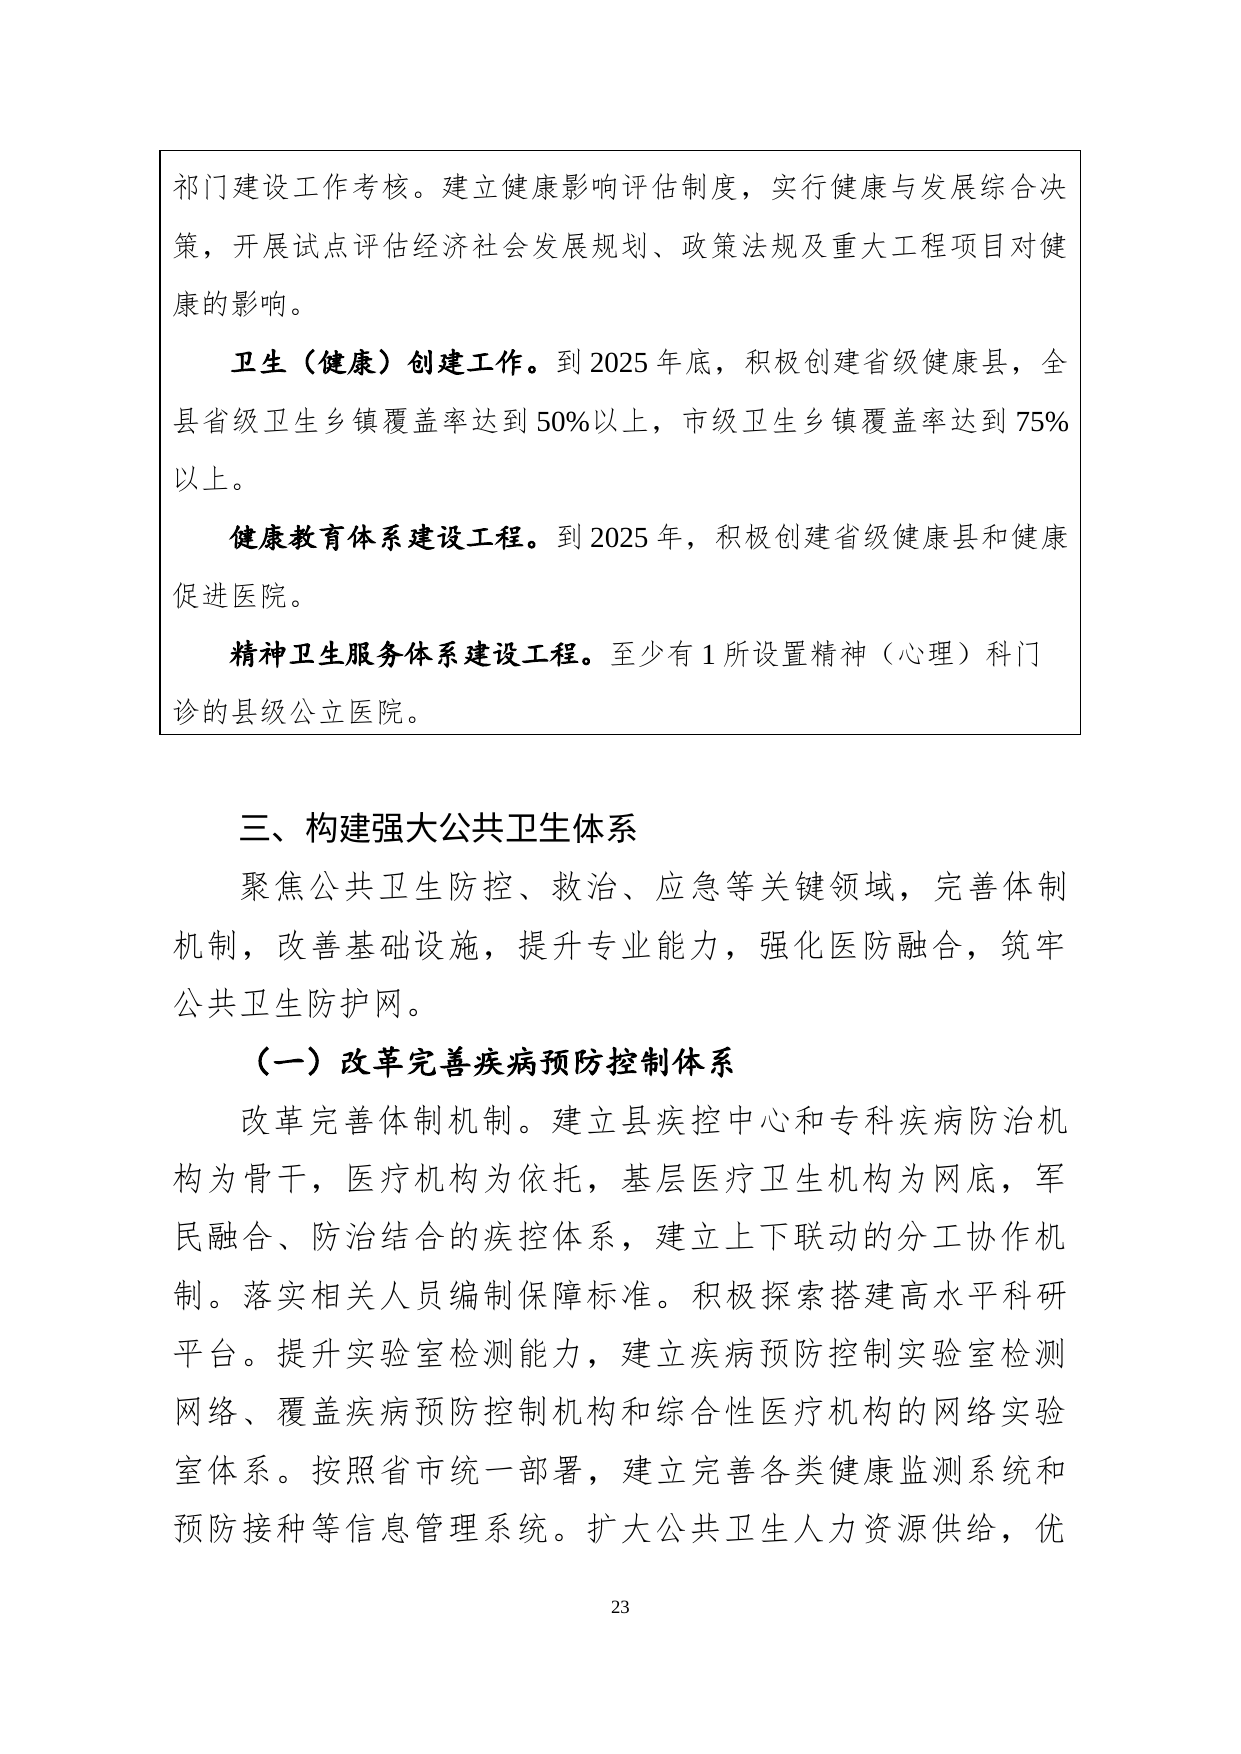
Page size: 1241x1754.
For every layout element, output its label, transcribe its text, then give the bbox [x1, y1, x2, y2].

text 聚焦公共卫生防控、救治、应急等关键领域，完善体制机制，改善基础设施，提升专业能力，强化医防融合，筑牢公共卫生防护网。 [171, 852, 1069, 1027]
text 三、构建强大公共卫生体系 [171, 794, 1069, 852]
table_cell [161, 151, 1080, 734]
text （一）改革完善疾病预防控制体系 [171, 1027, 1069, 1085]
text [171, 1085, 1069, 1552]
